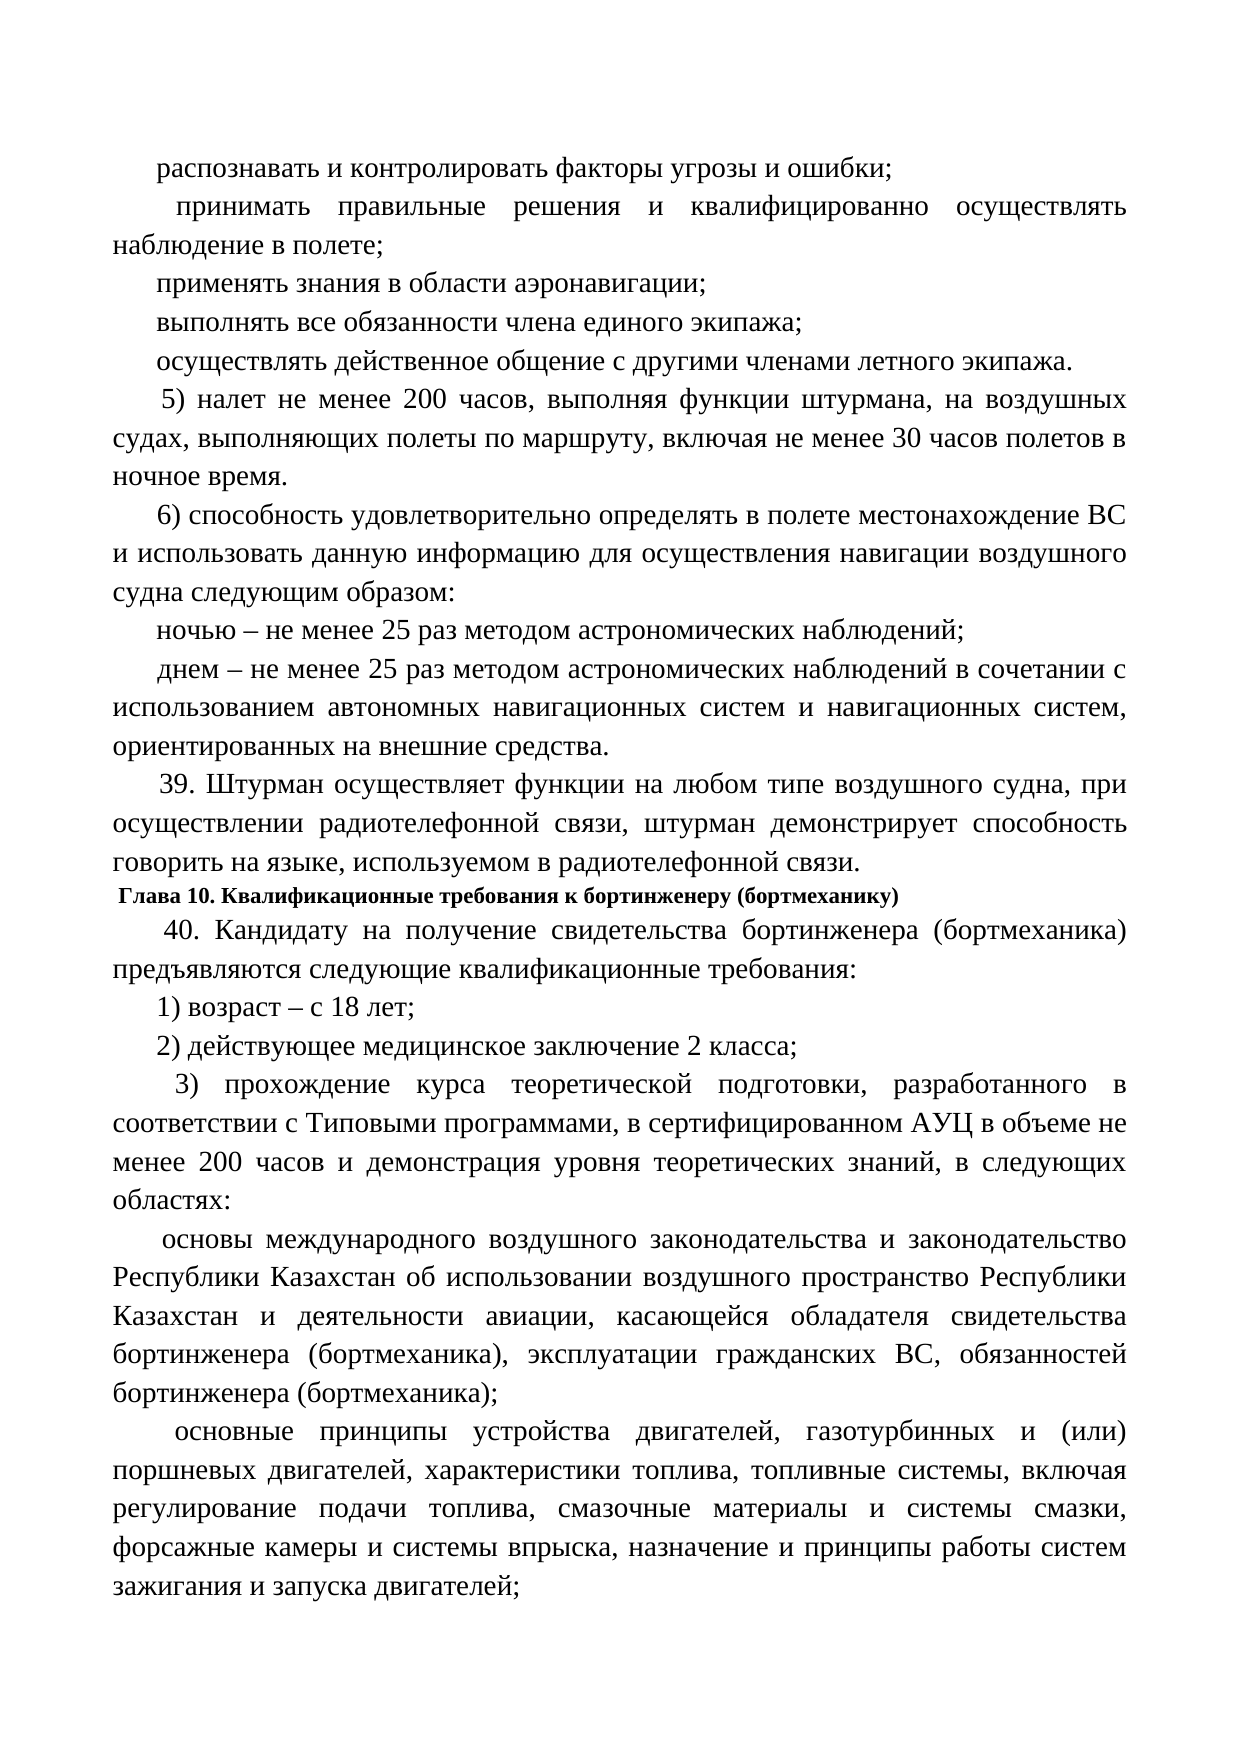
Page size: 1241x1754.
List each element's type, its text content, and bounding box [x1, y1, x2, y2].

text принимать правильные решения и квалифицированно осуществлять наблюдение в полете; [112, 188, 1128, 261]
text 5) налет не менее 200 часов, выполняя функции штурмана, на воздушных судах, выполняющих полеты по маршруту, включая не менее 30 часов полетов в ночное время. [112, 381, 1128, 492]
text распознавать и контролировать факторы угрозы и ошибки; [112, 150, 1128, 183]
text Глава 10. Квалификационные требования к бортинженеру (бортмеханику) [112, 882, 1128, 909]
text основные принципы устройства двигателей, газотурбинных и (или) поршневых двигателей, характеристики топлива, топливные системы, включая регулирование подачи топлива, смазочные материалы и системы смазки, форсажные камеры и системы впрыска, назначение и принципы работы систем зажигания и запуска двигателей; [112, 1413, 1128, 1601]
text основы международного воздушного законодательства и законодательство Республики Казахстан об использовании воздушного пространство Республики Казахстан и деятельности авиации, касающейся обладателя свидетельства бортинженера (бортмеханика), эксплуатации гражданских ВС, обязанностей бортинженера (бортмеханика); [112, 1221, 1128, 1408]
text 40. Кандидату на получение свидетельства бортинженера (бортмеханика) предъявляются следующие квалификационные требования: [112, 912, 1128, 984]
text ночью – не менее 25 раз методом астрономических наблюдений; [112, 612, 1128, 646]
text днем – не менее 25 раз методом астрономических наблюдений в сочетании с использованием автономных навигационных систем и навигационных систем, ориентированных на внешние средства. [112, 651, 1128, 762]
text 3) прохождение курса теоретической подготовки, разработанного в соответствии с Типовыми программами, в сертифицированном АУЦ в объеме не менее 200 часов и демонстрация уровня теоретических знаний, в следующих областях: [112, 1067, 1128, 1216]
text осуществлять действенное общение с другими членами летного экипажа. [112, 343, 1128, 376]
text 2) действующее медицинское заключение 2 класса; [112, 1028, 1128, 1062]
text выполнять все обязанности члена единого экипажа; [112, 304, 1128, 338]
text 6) способность удовлетворительно определять в полете местонахождение ВС и использовать данную информацию для осуществления навигации воздушного судна следующим образом: [112, 497, 1128, 607]
text 1) возраст – с 18 лет; [112, 989, 1128, 1023]
text 39. Штурман осуществляет функции на любом типе воздушного судна, при осуществлении радиотелефонной связи, штурман демонстрирует способность говорить на языке, используемом в радиотелефонной связи. [112, 767, 1128, 877]
text применять знания в области аэронавигации; [112, 266, 1128, 299]
